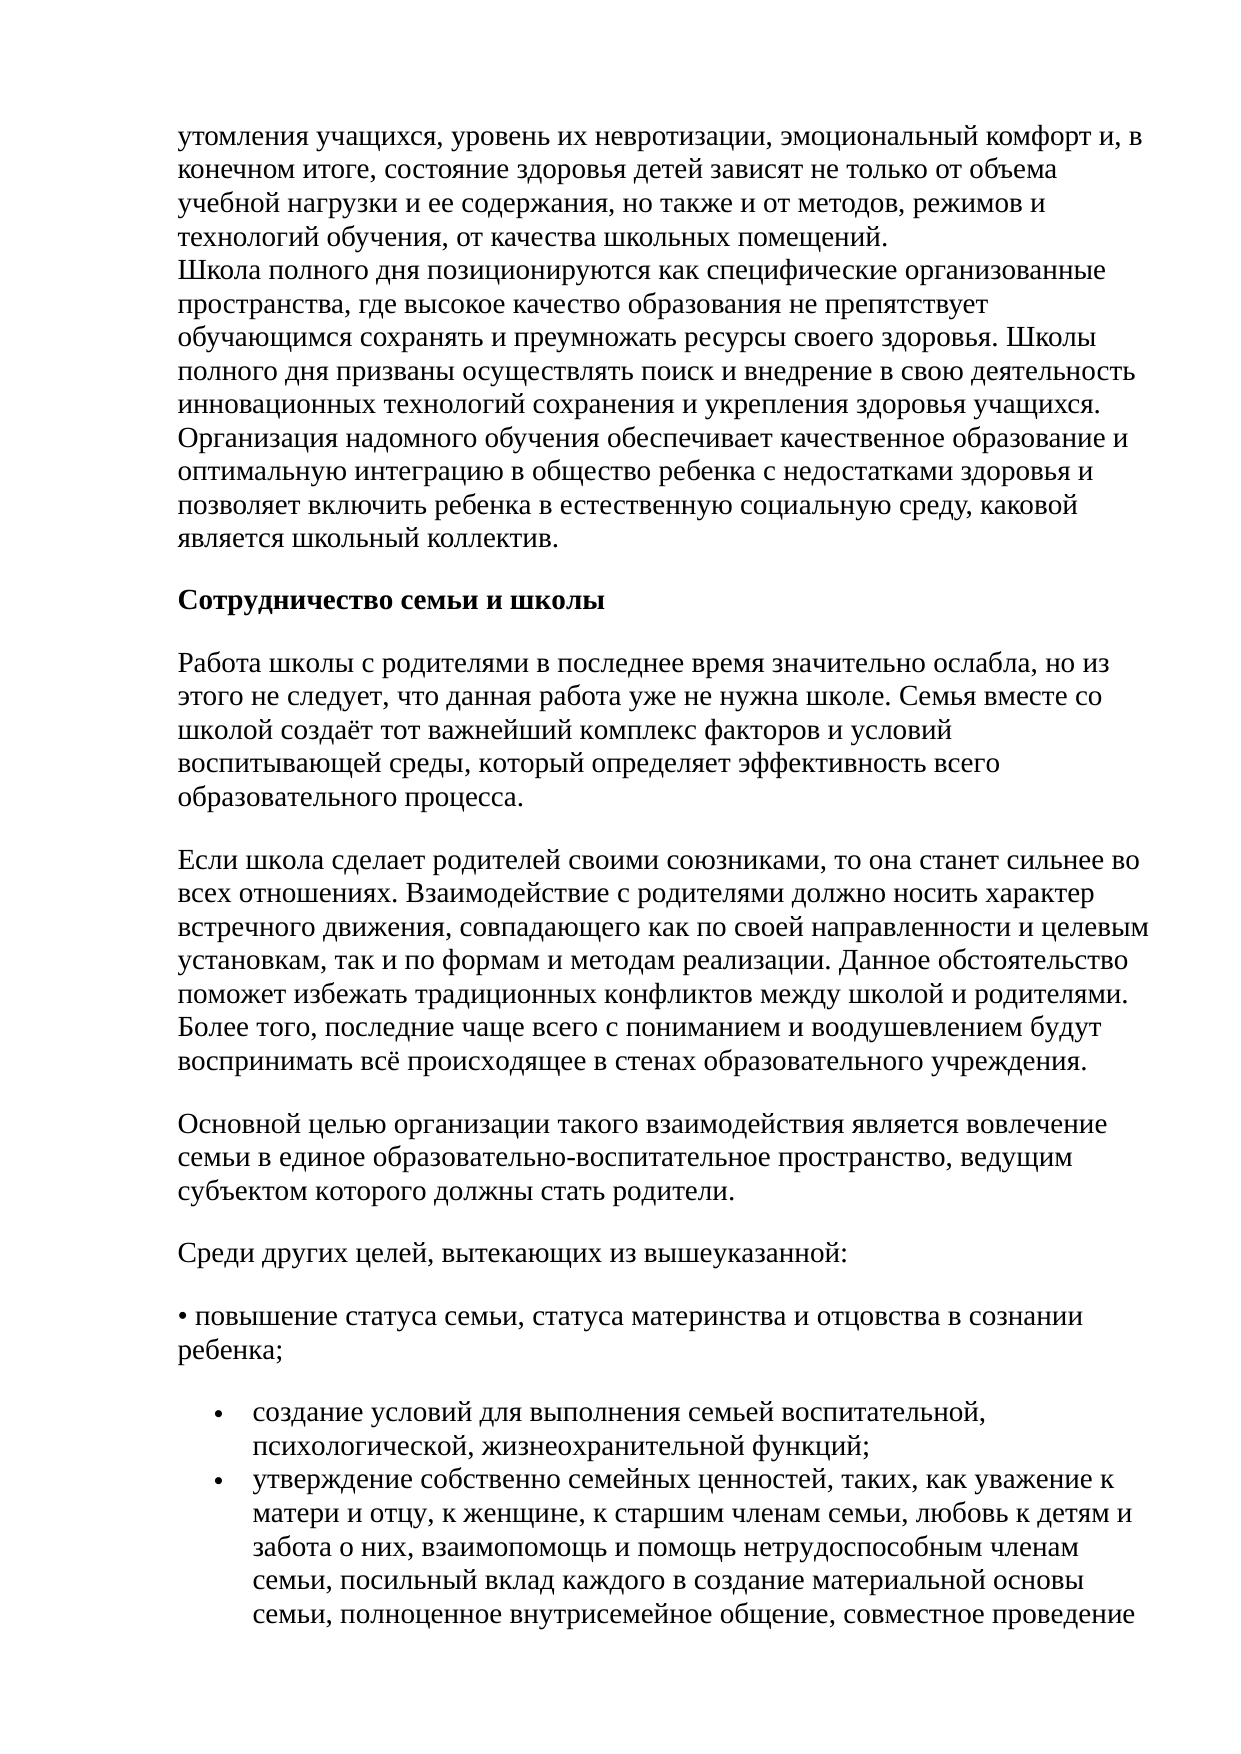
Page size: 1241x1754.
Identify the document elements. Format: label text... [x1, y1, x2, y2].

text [177, 118, 1152, 252]
text Работа школы с родителями в последнее время значительно ослабла, но из этого не следует, что данная работа уже не нужна школе. Семья вместе со школой создаёт тот важнейший комплекс факторов и условий воспитывающей среды, который определяет эффективность всего образовательного процесса. [177, 645, 1152, 813]
text Школа полного дня позиционируются как специфические организованные пространства, где высокое качество образования не препятствует обучающимся сохранять и преумножать ресурсы своего здоровья. Школы полного дня призваны осуществлять поиск и внедрение в свою деятельность инновационных технологий сохранения и укрепления здоровья учащихся. [177, 252, 1152, 420]
text Организация надомного обучения обеспечивает качественное образование и оптимальную интеграцию в общество ребенка с недостатками здоровья и позволяет включить ребенка в естественную социальную среду, каковой является школьный коллектив. [177, 420, 1152, 554]
text Основной целью организации такого взаимодействия является вовлечение семьи в единое образовательно-воспитательное пространство, ведущим субъектом которого должны стать родители. [177, 1106, 1152, 1206]
text • повышение статуса семьи, статуса материнства и отцовства в сознании ребенка; [177, 1298, 1152, 1365]
text Среди других целей, вытекающих из вышеуказанной: [177, 1236, 1152, 1269]
text Сотрудничество семьи и школы [177, 582, 1152, 616]
list создание условий для выполнения семьей воспитательной, психологической, жизнеохранительной функций; [215, 1394, 1152, 1462]
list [215, 1462, 1152, 1629]
text Если школа сделает родителей своими союзниками, то она станет сильнее во всех отношениях. Взаимодействие c родителями должно носить характер встречного движения, совпадающего как по своей направленности и целевым установкам, так и по формам и методам реализации. Данное обстоятельство поможет избежать традиционных конфликтов между школой и родителями. Более того, последние чаще всего с пониманием и воодушевлением будут воспринимать всё происходящее в стенах образовательного учреждения. [177, 842, 1152, 1077]
